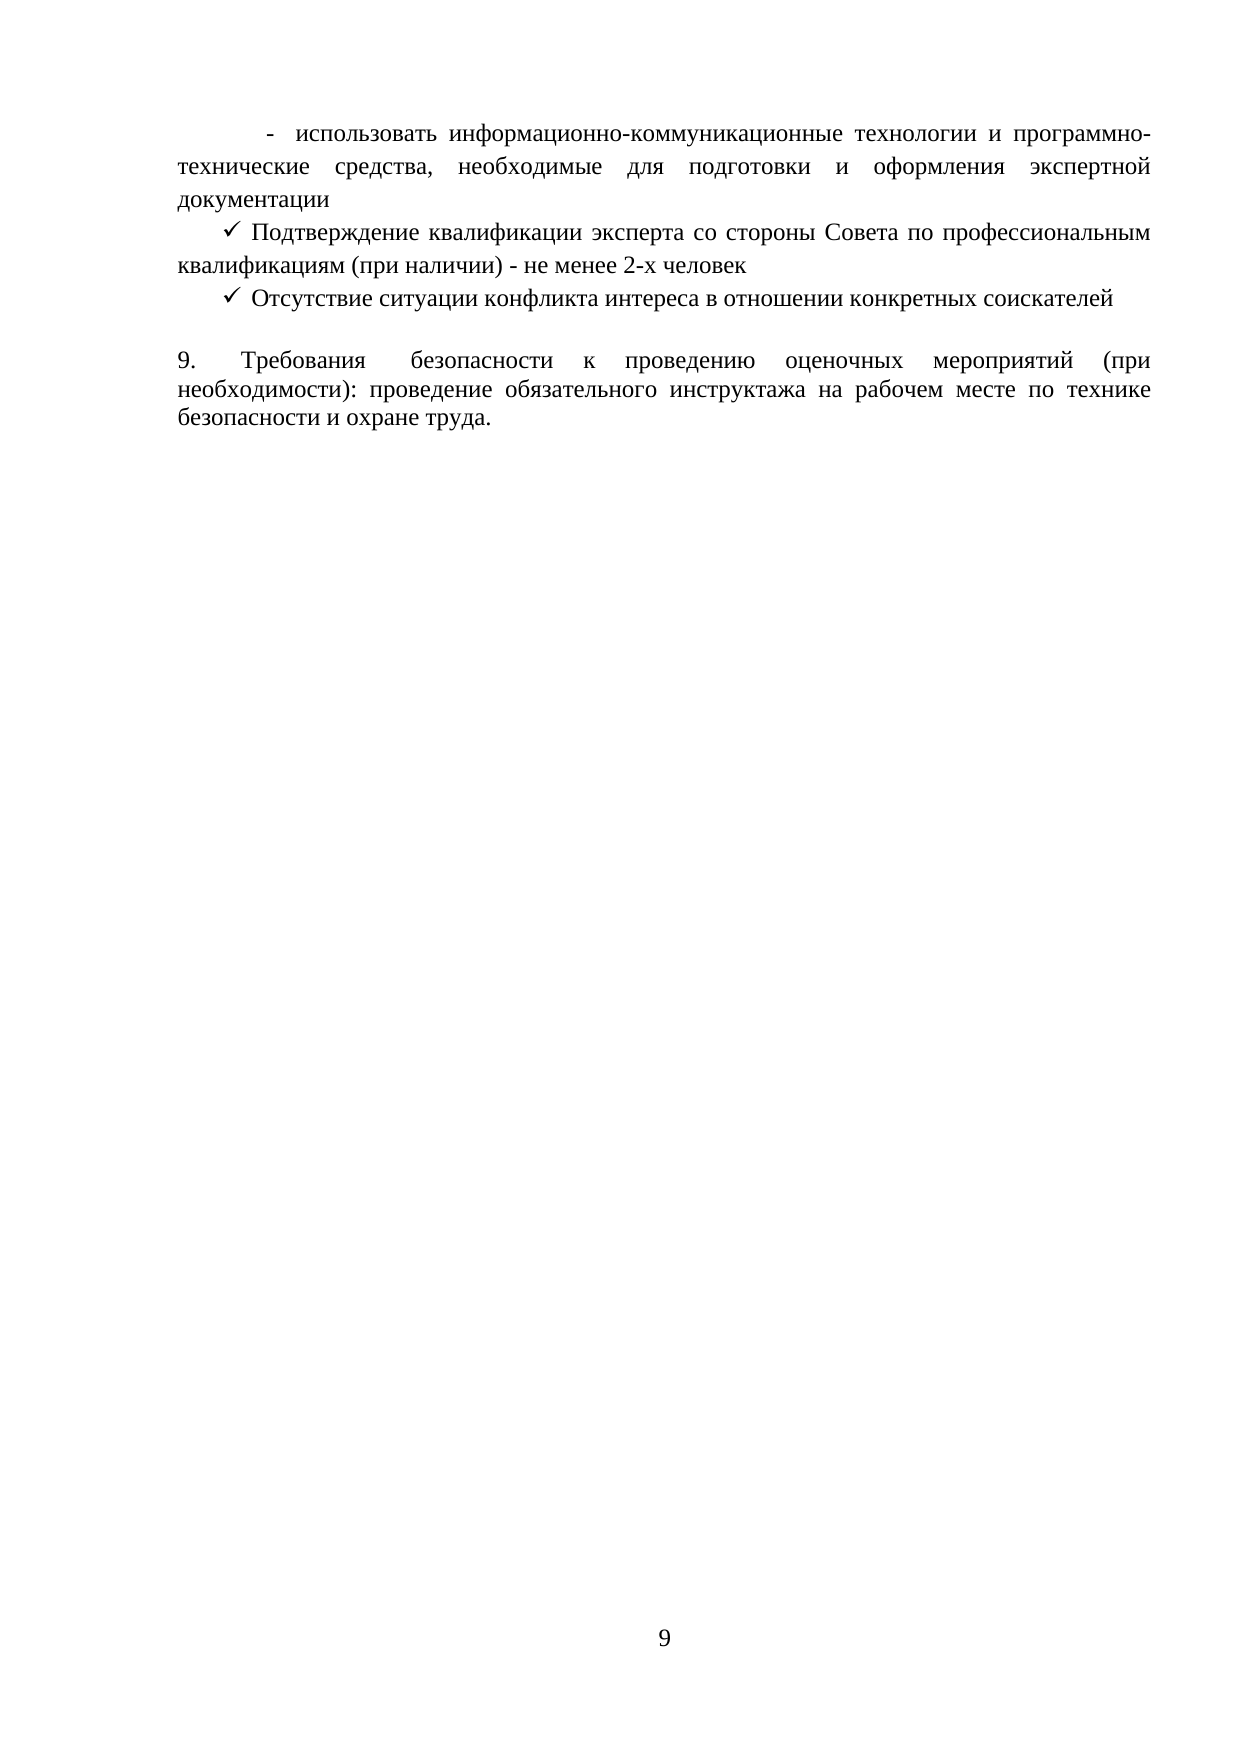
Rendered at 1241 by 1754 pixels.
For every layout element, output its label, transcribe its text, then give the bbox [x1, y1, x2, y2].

text 9. Требования безопасности к проведению оценочных мероприятий (при необходимости): проведение обязательного инструктажа на рабочем месте по технике безопасности и охране труда. [177, 345, 1152, 431]
list Подтверждение квалификации эксперта со стороны Совета по профессиональным квалификациям (при наличии) - не менее 2-х человек [177, 217, 1152, 279]
list Отсутствие ситуации конфликта интереса в отношении конкретных соискателей [177, 283, 1152, 312]
list использовать информационно-коммуникационные технологии и программно-технические средства, необходимые для подготовки и оформления экспертной документации [177, 118, 1152, 213]
